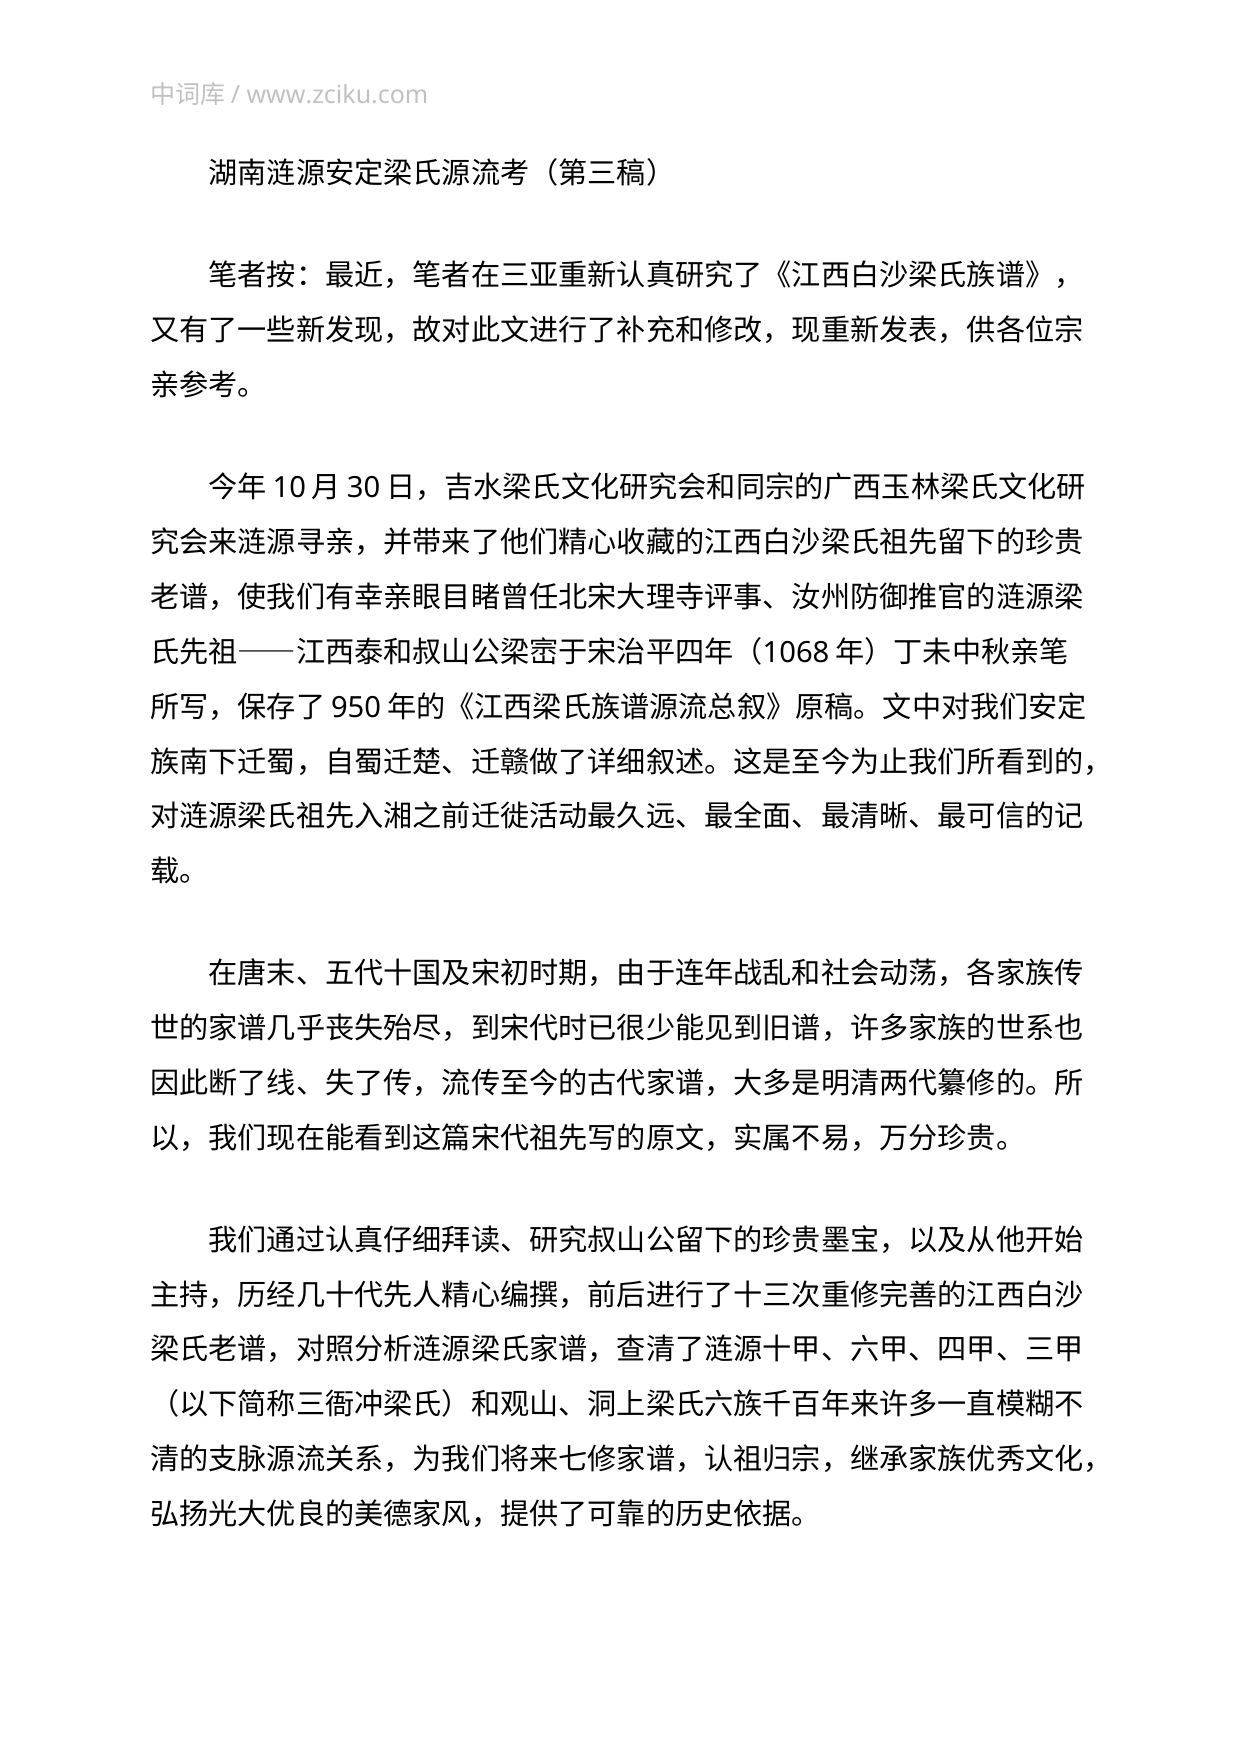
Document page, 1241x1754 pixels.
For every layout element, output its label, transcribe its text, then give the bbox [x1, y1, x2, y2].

text 我们通过认真仔细拜读、研究叔山公留下的珍贵墨宝，以及从他开始主持，历经几十代先人精心编撰，前后进行了十三次重修完善的江西白沙梁氏老谱，对照分析涟源梁氏家谱，查清了涟源十甲、六甲、四甲、三甲（以下简称三衙冲梁氏）和观山、洞上梁氏六族千百年来许多一直模糊不清的支脉源流关系，为我们将来七修家谱，认祖归宗，继承家族优秀文化，弘扬光大优良的美德家风，提供了可靠的历史依据。 [150, 1216, 1090, 1533]
text 笔者按：最近，笔者在三亚重新认真研究了《江西白沙梁氏族谱》，又有了一些新发现，故对此文进行了补充和修改，现重新发表，供各位宗亲参考。 [150, 252, 1090, 404]
text 今年10月30日，吉水梁氏文化研究会和同宗的广西玉林梁氏文化研究会来涟源寻亲，并带来了他们精心收藏的江西白沙梁氏祖先留下的珍贵老谱，使我们有幸亲眼目睹曾任北宋大理寺评事、汝州防御推官的涟源梁氏先祖——江西泰和叔山公梁崈于宋治平四年（1068年）丁未中秋亲笔所写，保存了950年的《江西梁氏族谱源流总叙》原稿。文中对我们安定族南下迁蜀，自蜀迁楚、迁赣做了详细叙述。这是至今为止我们所看到的，对涟源梁氏祖先入湘之前迁徙活动最久远、最全面、最清晰、最可信的记载。 [150, 463, 1090, 890]
text 湖南涟源安定梁氏源流考（第三稿） [150, 150, 1090, 192]
text 在唐末、五代十国及宋初时期，由于连年战乱和社会动荡，各家族传世的家谱几乎丧失殆尽，到宋代时已很少能见到旧谱，许多家族的世系也因此断了线、失了传，流传至今的古代家谱，大多是明清两代纂修的。所以，我们现在能看到这篇宋代祖先写的原文，实属不易，万分珍贵。 [150, 950, 1090, 1157]
